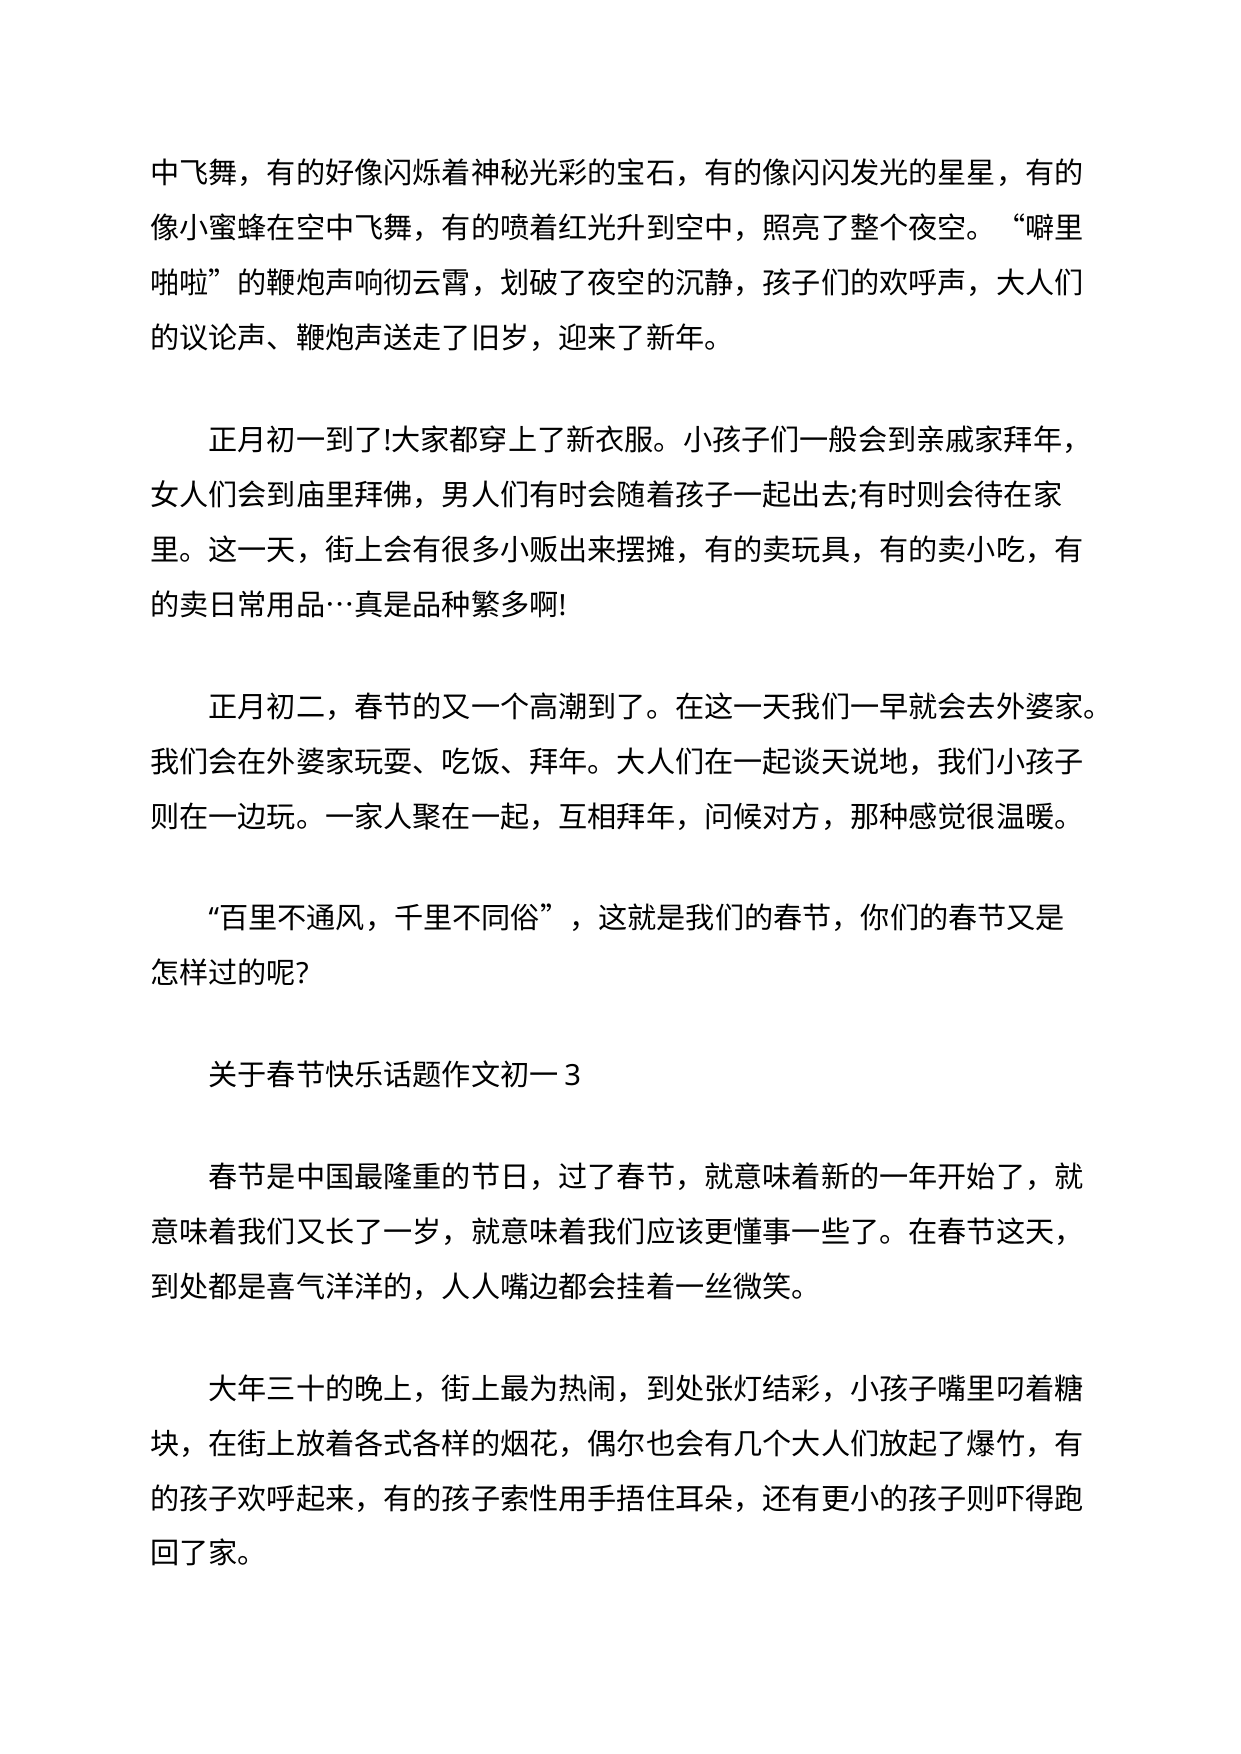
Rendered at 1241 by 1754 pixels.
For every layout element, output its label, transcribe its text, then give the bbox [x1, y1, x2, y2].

text 正月初二，春节的又一个高潮到了。在这一天我们一早就会去外婆家。我们会在外婆家玩耍、吃饭、拜年。大人们在一起谈天说地，我们小孩子则在一边玩。一家人聚在一起，互相拜年，问候对方，那种感觉很温暖。 [150, 683, 1090, 835]
text 关于春节快乐话题作文初一3 [150, 1052, 1090, 1094]
text 春节是中国最隆重的节日，过了春节，就意味着新的一年开始了，就意味着我们又长了一岁，就意味着我们应该更懂事一些了。在春节这天，到处都是喜气洋洋的，人人嘴边都会挂着一丝微笑。 [150, 1154, 1090, 1306]
text “百里不通风，千里不同俗”，这就是我们的春节，你们的春节又是怎样过的呢? [150, 895, 1090, 992]
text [150, 150, 1090, 357]
text 正月初一到了!大家都穿上了新衣服。小孩子们一般会到亲戚家拜年，女人们会到庙里拜佛，男人们有时会随着孩子一起出去;有时则会待在家里。这一天，街上会有很多小贩出来摆摊，有的卖玩具，有的卖小吃，有的卖日常用品…真是品种繁多啊! [150, 416, 1090, 624]
text 大年三十的晚上，街上最为热闹，到处张灯结彩，小孩子嘴里叼着糖块，在街上放着各式各样的烟花，偶尔也会有几个大人们放起了爆竹，有的孩子欢呼起来，有的孩子索性用手捂住耳朵，还有更小的孩子则吓得跑回了家。 [150, 1365, 1090, 1572]
